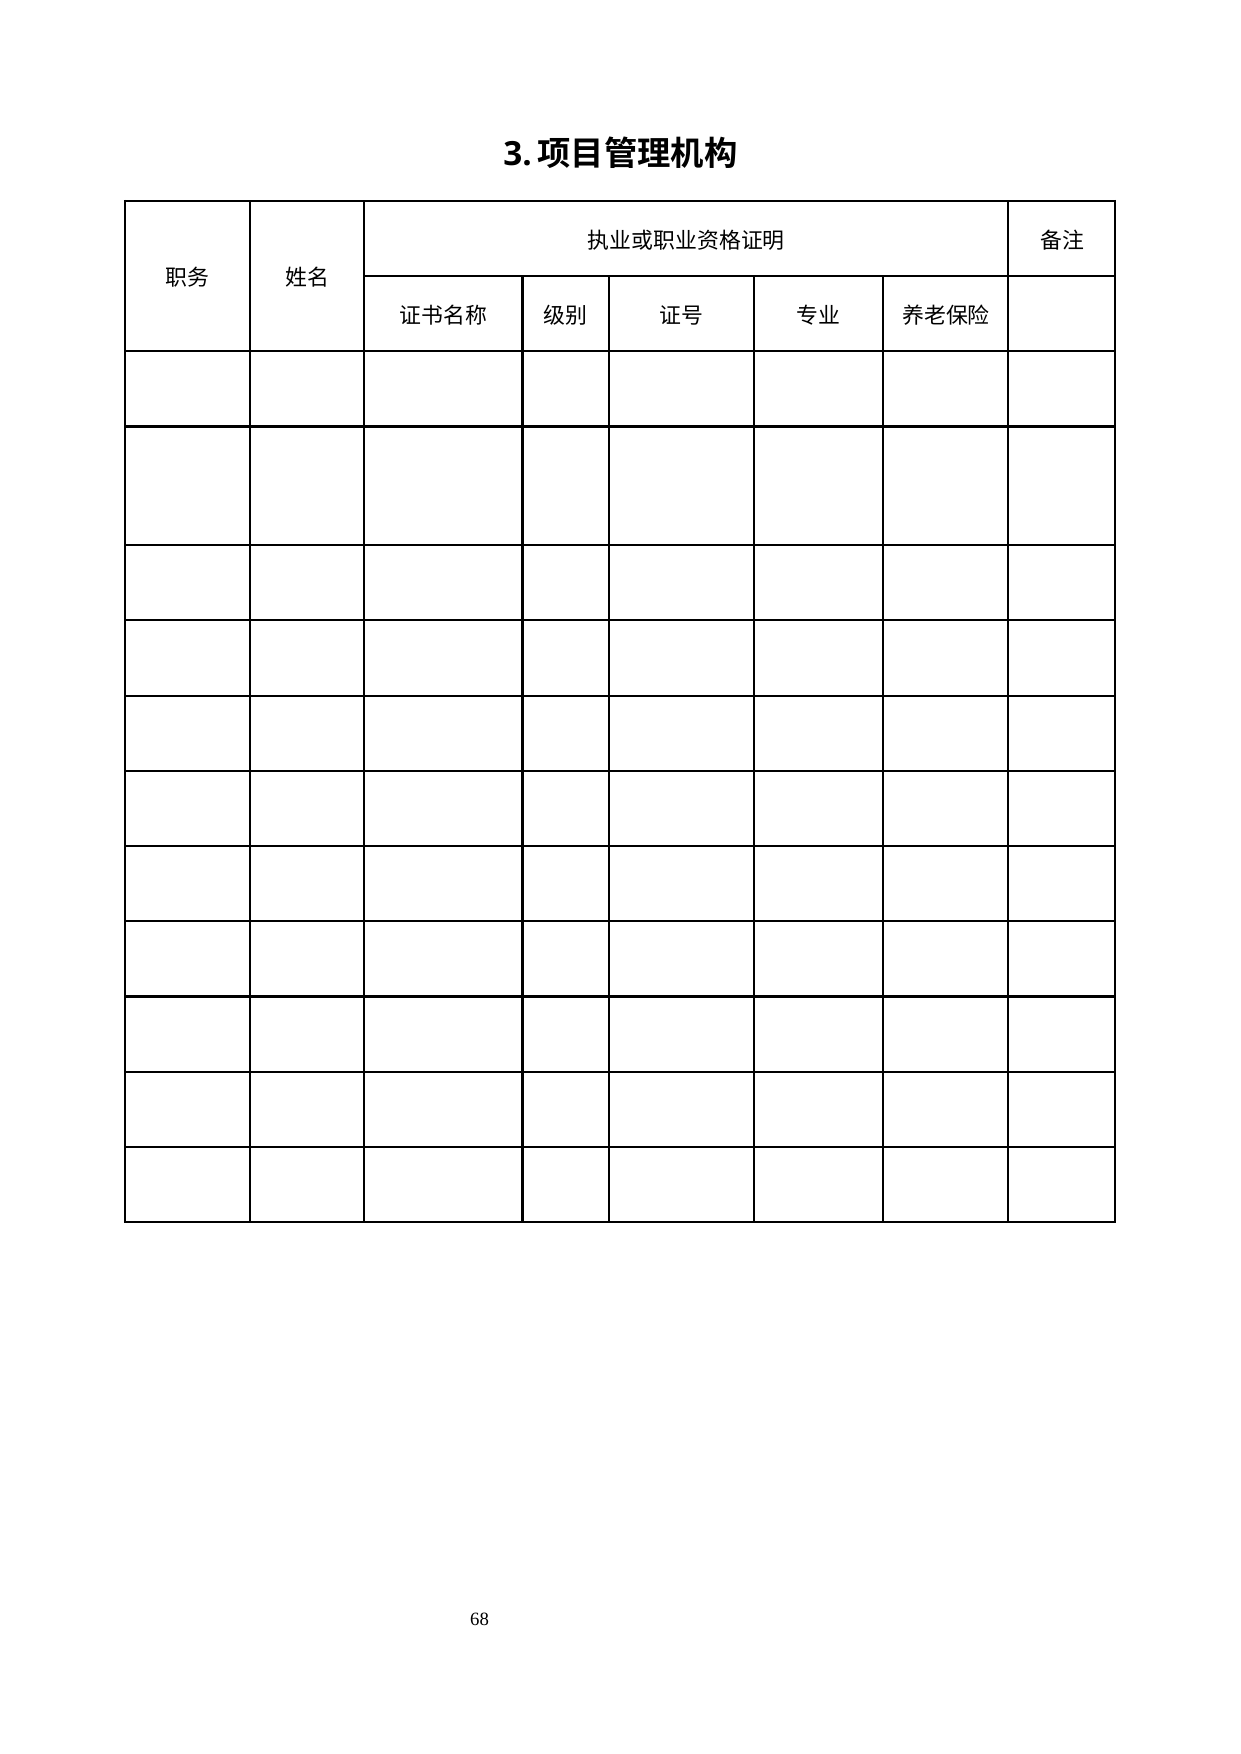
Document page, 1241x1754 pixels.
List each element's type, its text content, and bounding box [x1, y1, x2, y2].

table_cell 证书名称 [365, 277, 521, 350]
table_header 执业或职业资格证明 [365, 202, 1007, 275]
table_cell [524, 352, 608, 425]
table_cell [755, 352, 882, 425]
table_cell [1009, 922, 1114, 995]
table_cell [1009, 1148, 1114, 1221]
table_cell [365, 847, 521, 920]
table_cell 养老保险 [884, 277, 1007, 350]
table_cell [524, 772, 608, 845]
table_cell [126, 998, 249, 1071]
table_cell [610, 1073, 753, 1146]
table_cell [126, 428, 249, 544]
table_cell [126, 621, 249, 694]
table_cell [1009, 998, 1114, 1071]
table_cell [524, 998, 608, 1071]
table_cell [1009, 772, 1114, 845]
table_cell [1009, 1073, 1114, 1146]
table_cell [251, 1148, 363, 1221]
table_cell [126, 697, 249, 770]
table_cell [884, 847, 1007, 920]
table_cell [884, 428, 1007, 544]
table_cell [365, 352, 521, 425]
table_cell [884, 621, 1007, 694]
table_cell 专业 [755, 277, 882, 350]
table_cell [610, 352, 753, 425]
table_cell [524, 922, 608, 995]
table_cell [1009, 277, 1114, 350]
table_cell [755, 1073, 882, 1146]
table_cell [251, 922, 363, 995]
table_cell [251, 428, 363, 544]
table_cell [610, 998, 753, 1071]
table_cell [365, 1148, 521, 1221]
table_cell [610, 546, 753, 619]
table_cell [365, 922, 521, 995]
table_cell [524, 1148, 608, 1221]
table_cell [884, 772, 1007, 845]
table_cell [524, 1073, 608, 1146]
table_cell [610, 621, 753, 694]
table_cell [884, 352, 1007, 425]
table_cell [251, 352, 363, 425]
table_cell 证号 [610, 277, 753, 350]
table_cell [755, 998, 882, 1071]
table_cell [251, 772, 363, 845]
table_cell [126, 772, 249, 845]
table_cell [251, 998, 363, 1071]
table_cell [755, 546, 882, 619]
table_cell [755, 621, 882, 694]
text 3. 项目管理机构 [118, 127, 1122, 176]
table_cell [884, 697, 1007, 770]
table_cell [884, 1073, 1007, 1146]
table_cell [884, 998, 1007, 1071]
table_cell [524, 697, 608, 770]
table_cell [610, 922, 753, 995]
table_cell [126, 352, 249, 425]
table_cell [610, 428, 753, 544]
table_cell [755, 697, 882, 770]
table_header 备注 [1009, 202, 1114, 275]
table_cell [251, 621, 363, 694]
table_header 姓名 [251, 202, 363, 350]
table_cell [1009, 697, 1114, 770]
table_cell [1009, 847, 1114, 920]
table_cell [524, 546, 608, 619]
table_cell [524, 428, 608, 544]
table_cell [251, 847, 363, 920]
table_cell [126, 1073, 249, 1146]
table_cell [755, 847, 882, 920]
table_cell [365, 697, 521, 770]
table_cell [365, 772, 521, 845]
table_cell [524, 847, 608, 920]
table_cell [610, 847, 753, 920]
table_cell [126, 1148, 249, 1221]
table_cell [755, 428, 882, 544]
table_cell [365, 428, 521, 544]
table_cell [884, 546, 1007, 619]
table_cell [365, 998, 521, 1071]
table_header 职务 [126, 202, 249, 350]
table_cell [755, 772, 882, 845]
table_cell [755, 1148, 882, 1221]
table_cell [365, 546, 521, 619]
table_cell [251, 697, 363, 770]
table_cell [884, 922, 1007, 995]
table_cell 级别 [524, 277, 608, 350]
table_cell [1009, 428, 1114, 544]
table_cell [610, 1148, 753, 1221]
table_cell [524, 621, 608, 694]
table_cell [251, 546, 363, 619]
table_cell [610, 772, 753, 845]
table_cell [251, 1073, 363, 1146]
table_cell [365, 621, 521, 694]
table_cell [1009, 546, 1114, 619]
table_cell [126, 922, 249, 995]
table_cell [126, 546, 249, 619]
table_cell [365, 1073, 521, 1146]
table_cell [126, 847, 249, 920]
table_cell [884, 1148, 1007, 1221]
table_cell [1009, 621, 1114, 694]
table_cell [755, 922, 882, 995]
table_cell [1009, 352, 1114, 425]
table_cell [610, 697, 753, 770]
